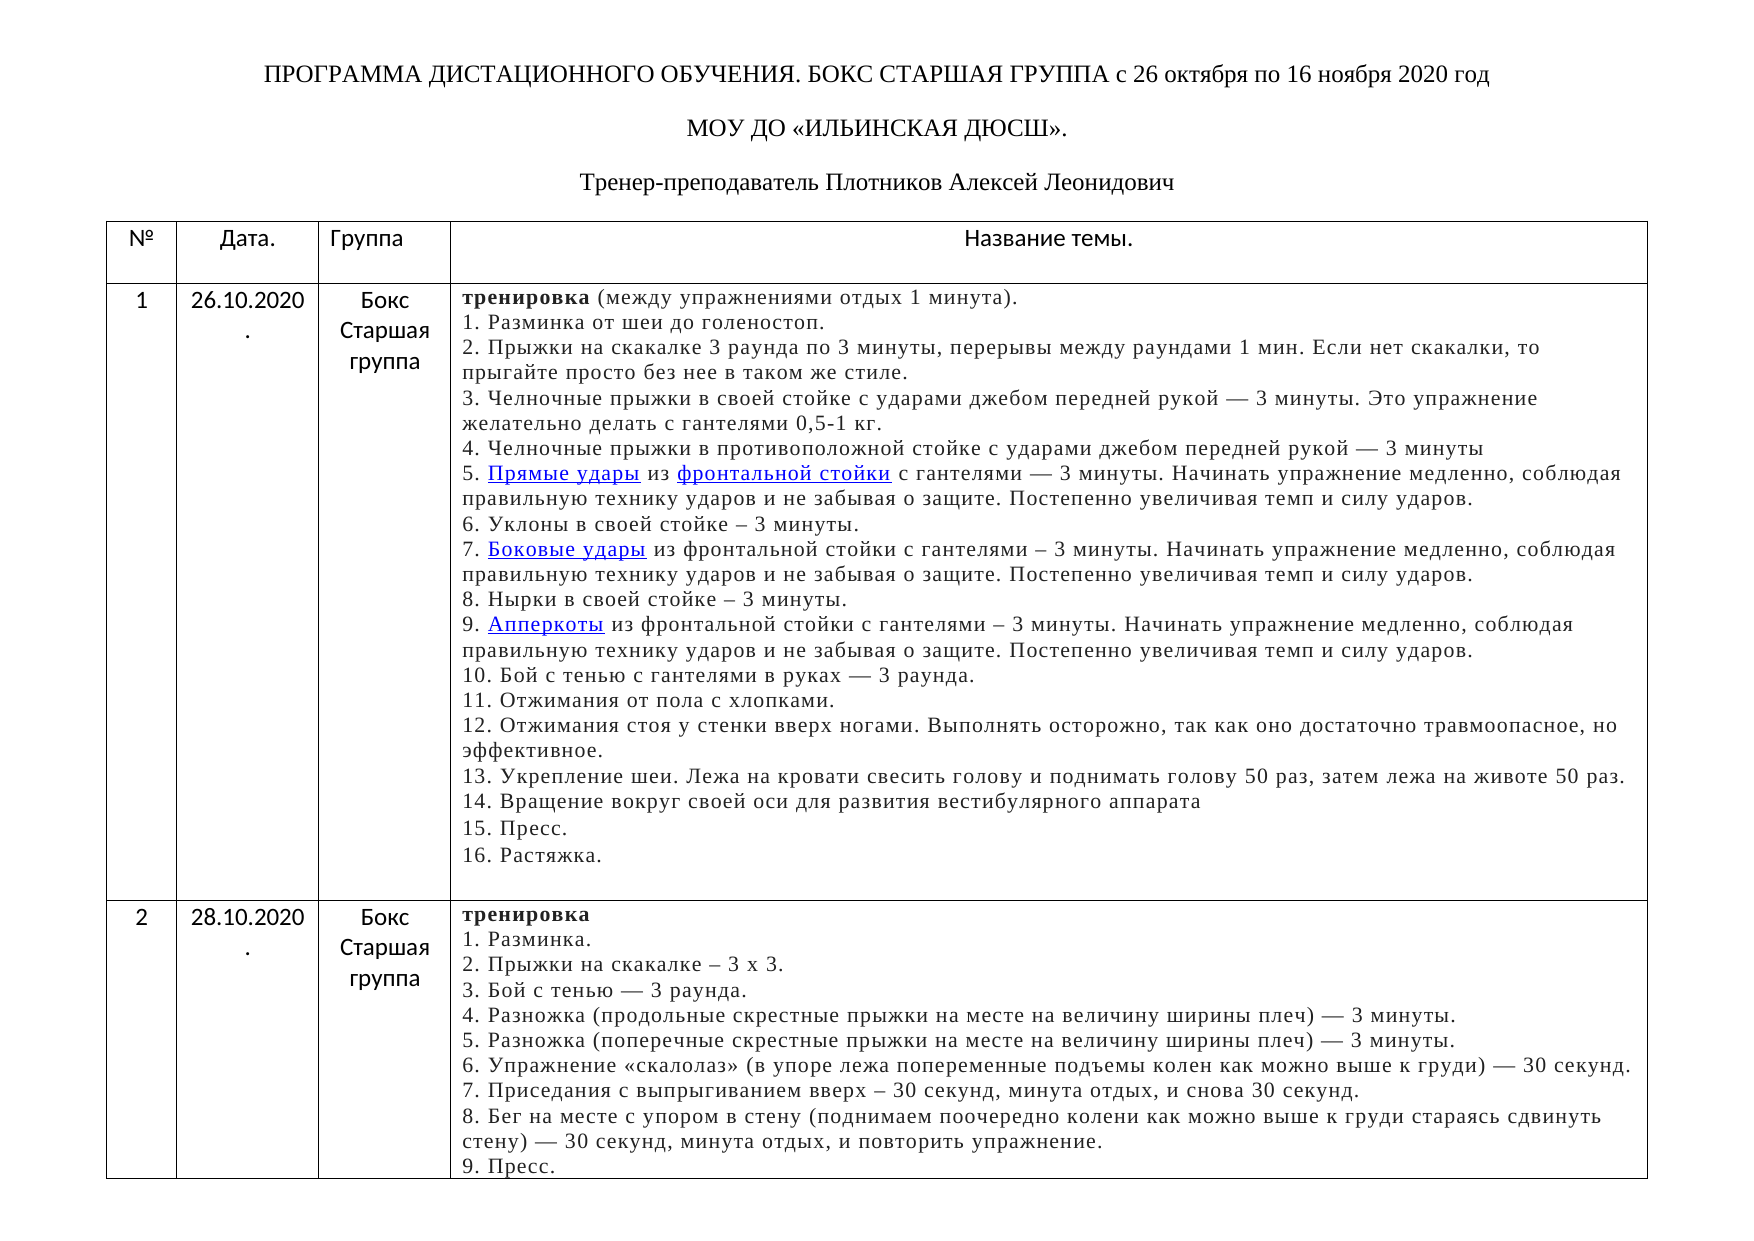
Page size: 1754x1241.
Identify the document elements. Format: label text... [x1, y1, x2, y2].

table_cell 2 [107, 901, 176, 1178]
table_cell 28.10.2020. [177, 901, 318, 1178]
table_cell Бокс Старшая группа [319, 901, 450, 1178]
table_cell 1 [107, 284, 176, 900]
table_cell Бокс Старшая группа [319, 284, 450, 900]
table_header Группа [319, 222, 450, 283]
table_cell тренировка (между упражнениями отдых 1 минута). 1. Разминка от шеи до голеностоп. 2. Прыжки на скакалке 3 раунда по 3 минуты, перерывы между раундами 1 мин. Если нет скакалки, то прыгайте просто без нее в таком же стиле. 3. Челночные прыжки в своей стойке с ударами джебом передней рукой — 3 минуты. Это упражнение желательно делать с гантелями 0,5-1 кг. 4. Челночные прыжки в противоположной стойке с ударами джебом передней рукой — 3 минуты 5. Прямые удары из фронтальной стойки с гантелями — 3 минуты. Начинать упражнение медленно, соблюдая правильную технику ударов и не забывая о защите. Постепенно увеличивая темп и силу ударов. 6. Уклоны в своей стойке – 3 минуты. 7. Боковые удары из фронтальной стойки с гантелями – 3 минуты. Начинать упражнение медленно, соблюдая правильную технику ударов и не забывая о защите. Постепенно увеличивая темп и силу ударов. 8. Нырки в своей стойке – 3 минуты. 9. Апперкоты из фронтальной стойки с гантелями – 3 минуты. Начинать упражнение медленно, соблюдая правильную технику ударов и не забывая о защите. Постепенно увеличивая темп и силу ударов. 10. Бой с тенью с гантелями в руках — 3 раунда. 11. Отжимания от пола с хлопками. 12. Отжимания стоя у стенки вверх ногами. Выполнять осторожно, так как оно достаточно травмоопасное, но эффективное. 13. Укрепление шеи. Лежа на кровати свесить голову и поднимать голову 50 раз, затем лежа на животе 50 раз. 14. Вращение вокруг своей оси для развития вестибулярного аппарата 15. Пресс. 16. Растяжка. [451, 284, 1647, 900]
table_header Название темы. [451, 222, 1647, 283]
table_cell 26.10.2020. [177, 284, 318, 900]
text Тренер-преподаватель Плотников Алексей Леонидович [118, 167, 1636, 196]
table_header № [107, 222, 176, 283]
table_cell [451, 901, 1647, 1178]
text МОУ ДО «ИЛЬИНСКАЯ ДЮСШ». [118, 113, 1636, 142]
table_header Дата. [177, 222, 318, 283]
text ПРОГРАММА ДИСТАЦИОННОГО ОБУЧЕНИЯ. БОКС СТАРШАЯ ГРУППА с 26 октября по 16 ноября 2020 год [118, 59, 1636, 88]
